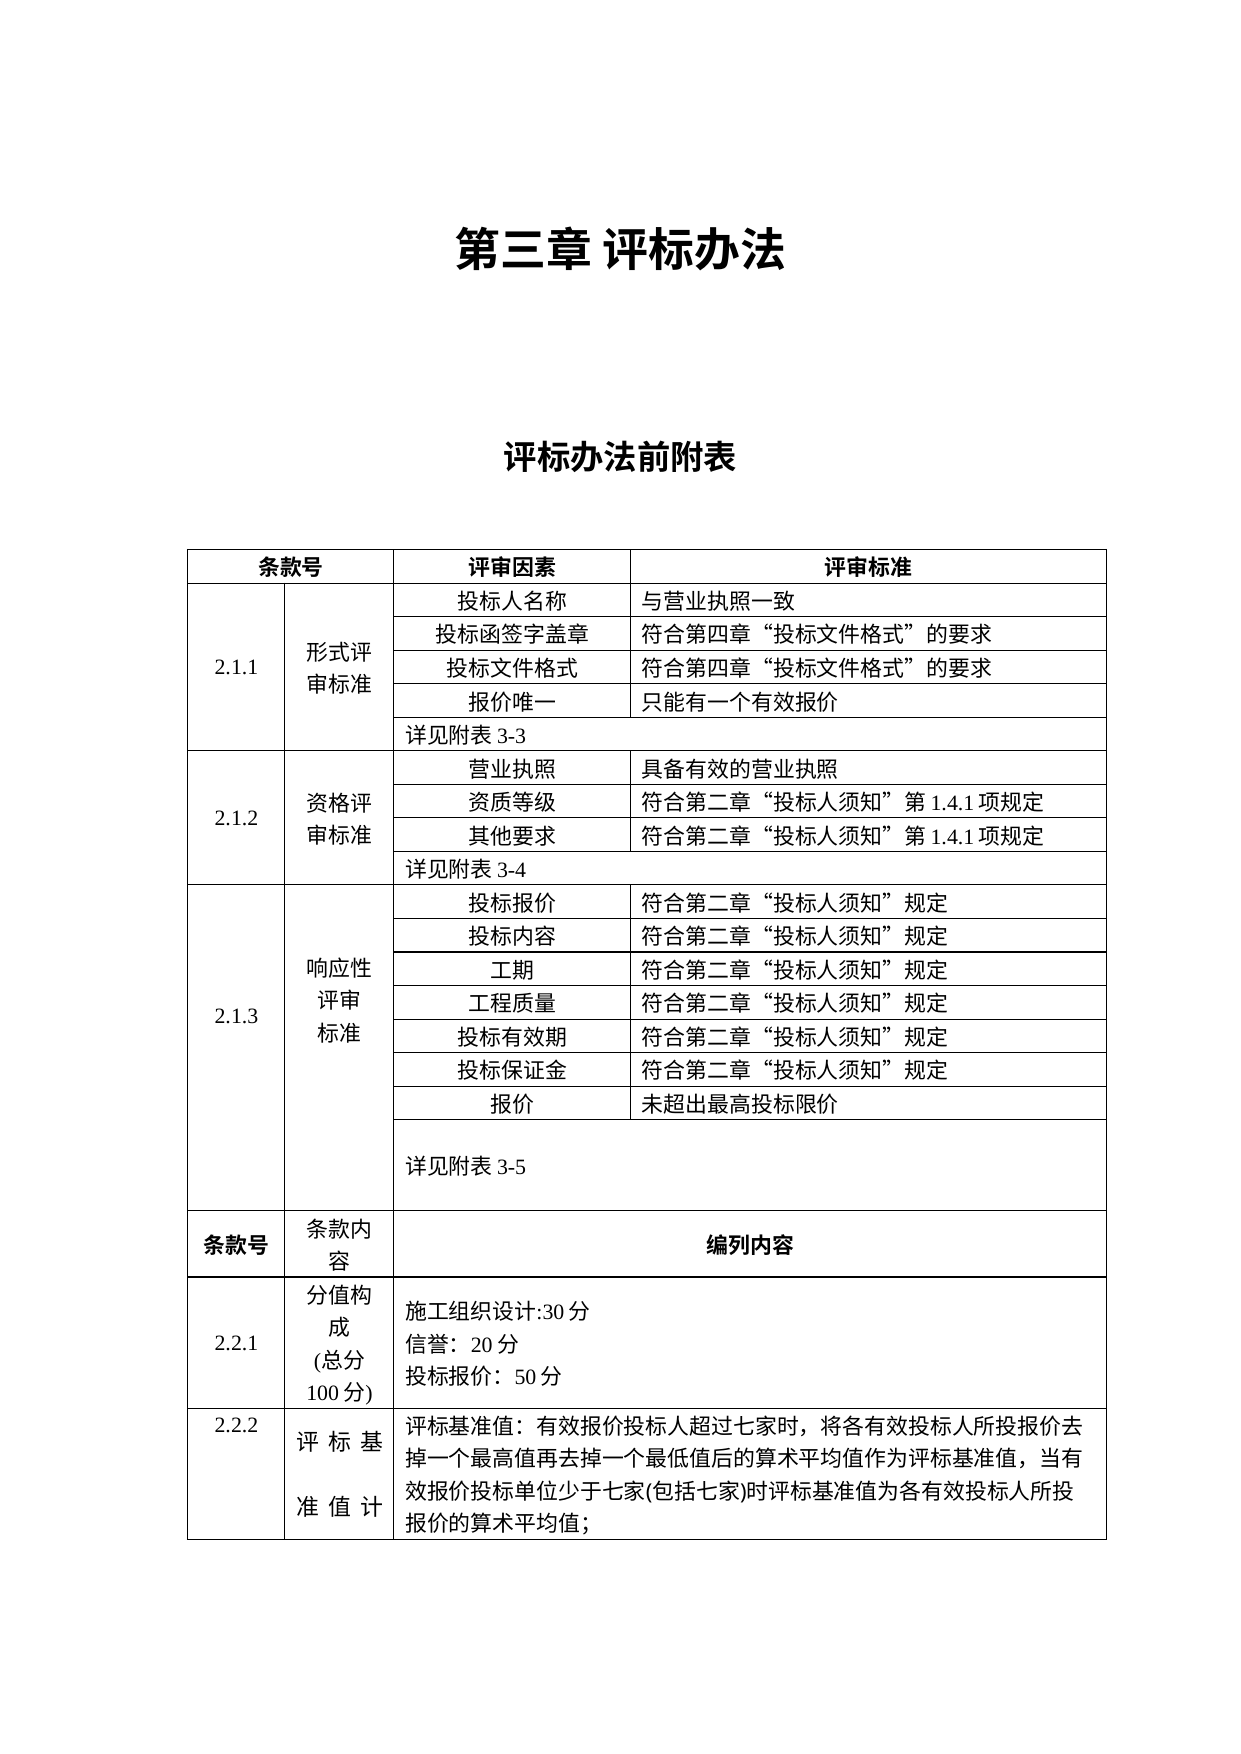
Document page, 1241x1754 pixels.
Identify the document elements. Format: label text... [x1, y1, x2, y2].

table_cell 与营业执照一致 [631, 584, 1106, 616]
table_cell 施工组织设计:30分 信誉：20分 投标报价：50分 [394, 1278, 1106, 1407]
table_cell 符合第二章“投标人须知”第1.4.1项规定 [631, 785, 1106, 817]
subtitle 第三章 评标办法 [187, 197, 1053, 295]
table_cell 评标基准值计算方法 [285, 1409, 393, 1538]
table_cell 符合第四章“投标文件格式”的要求 [631, 651, 1106, 683]
table_cell 资格评审标准 [285, 751, 393, 884]
table_cell 条款号 [188, 1211, 284, 1276]
table_cell 编列内容 [394, 1211, 1106, 1276]
table_cell 投标保证金 [394, 1053, 630, 1086]
table_cell 投标有效期 [394, 1020, 630, 1052]
table_cell 报价唯一 [394, 684, 630, 717]
table_cell 只能有一个有效报价 [631, 684, 1106, 717]
table_cell 报价 [394, 1087, 630, 1119]
table_cell 投标文件格式 [394, 651, 630, 683]
table_cell 符合第二章“投标人须知”规定 [631, 1053, 1106, 1086]
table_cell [394, 1409, 1106, 1538]
table_cell 条款内容 [285, 1211, 393, 1276]
table_cell 其他要求 [394, 818, 630, 851]
table_cell 详见附表3-3 [394, 718, 1106, 750]
table_cell 2.1.2 [188, 751, 284, 884]
table_cell 工期 [394, 953, 630, 985]
table_cell 符合第二章“投标人须知”规定 [631, 919, 1106, 951]
table_cell 具备有效的营业执照 [631, 751, 1106, 784]
table_cell 资质等级 [394, 785, 630, 817]
table_cell 符合第二章“投标人须知”规定 [631, 986, 1106, 1018]
table_cell 投标内容 [394, 919, 630, 951]
subtitle 评标办法前附表 [187, 422, 1053, 487]
table_cell 未超出最高投标限价 [631, 1087, 1106, 1119]
table_cell 2.1.1 [188, 584, 284, 750]
table_cell 形式评审标准 [285, 584, 393, 750]
table_cell 分值构成 (总分100分) [285, 1278, 393, 1407]
table_cell 2.2.1 [188, 1278, 284, 1407]
table_cell 符合第二章“投标人须知”规定 [631, 885, 1106, 918]
table_cell 投标报价 [394, 885, 630, 918]
table_cell 营业执照 [394, 751, 630, 784]
table_cell 2.1.3 [188, 885, 284, 1210]
table_cell 符合第四章“投标文件格式”的要求 [631, 617, 1106, 649]
table_cell 符合第二章“投标人须知”第1.4.1项规定 [631, 818, 1106, 851]
table_cell 投标函签字盖章 [394, 617, 630, 649]
table_header 评审因素 [394, 550, 630, 582]
table_cell 响应性 评审 标准 [285, 885, 393, 1210]
table_cell 详见附表3-4 [394, 852, 1106, 884]
table_cell 投标人名称 [394, 584, 630, 616]
table_header 评审标准 [631, 550, 1106, 582]
table_cell 工程质量 [394, 986, 630, 1018]
table_cell 2.2.2 [188, 1409, 284, 1538]
table_cell 符合第二章“投标人须知”规定 [631, 953, 1106, 985]
table_cell 符合第二章“投标人须知”规定 [631, 1020, 1106, 1052]
table_cell 详见附表3-5 [394, 1120, 1106, 1210]
table_header 条款号 [188, 550, 393, 582]
